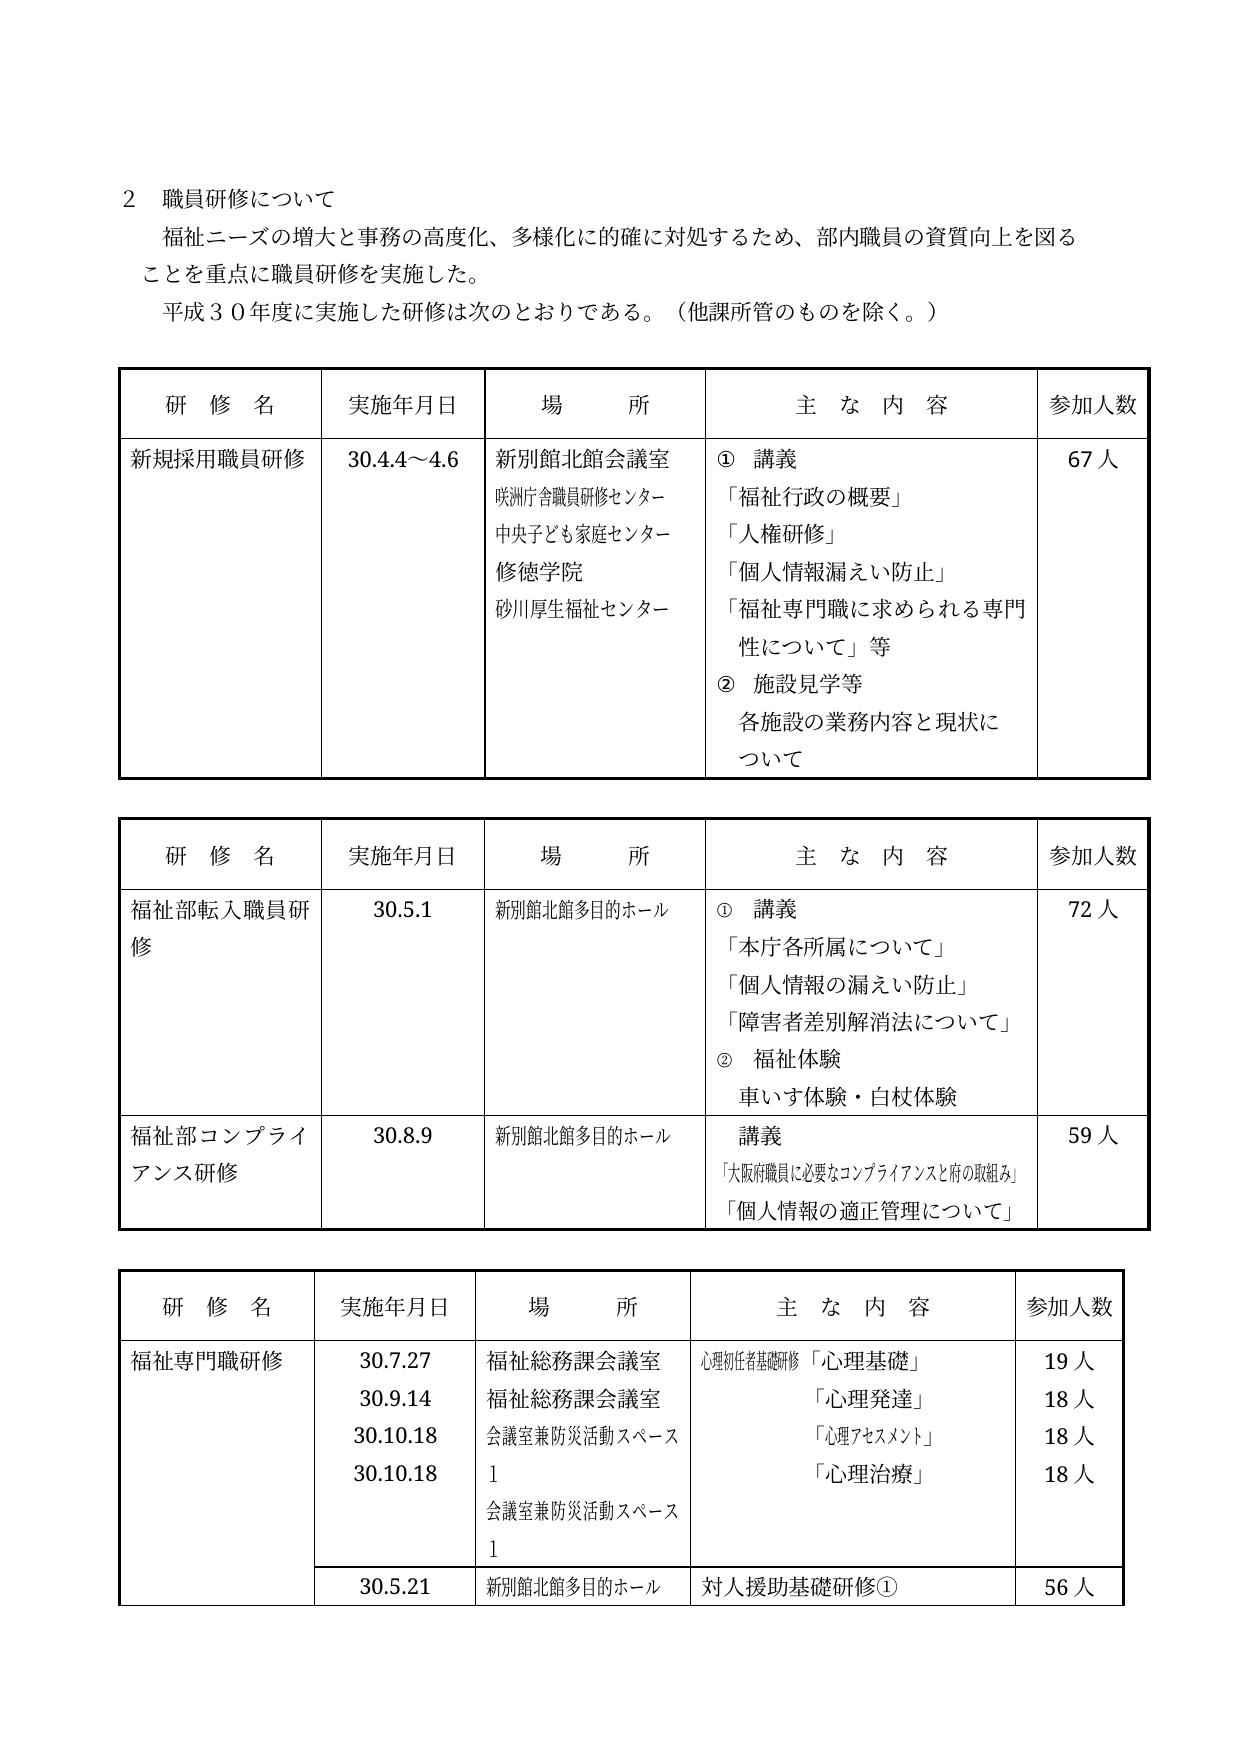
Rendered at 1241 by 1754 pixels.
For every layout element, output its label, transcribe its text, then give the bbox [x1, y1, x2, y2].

table_cell 福祉部転入職員研修 [121, 890, 321, 1115]
table_cell 19人 18人 18人 18人 [1016, 1341, 1122, 1566]
table_cell 福祉総務課会議室 福祉総務課会議室 会議室兼防災活動スペース１ 会議室兼防災活動スペース１ [476, 1341, 690, 1566]
table_header 参加人数 [1016, 1272, 1122, 1340]
table_cell 67人 [1038, 439, 1147, 777]
table_header 場 所 [486, 370, 705, 438]
text ２ 職員研修について [118, 179, 1122, 217]
table_header 実施年月日 [315, 1272, 475, 1340]
table_header 研 修 名 [121, 1272, 314, 1340]
table_header 主 な 内 容 [706, 820, 1037, 889]
text 福祉ニーズの増大と事務の高度化、多様化に的確に対処するため、部内職員の資質向上を図る [118, 217, 1122, 254]
table_header 場 所 [485, 820, 705, 889]
table_header 研 修 名 [121, 370, 321, 438]
table_cell 30.4.4～4.6 [322, 439, 484, 777]
table_cell 30.7.27 30.9.14 30.10.18 30.10.18 [315, 1341, 475, 1566]
table_cell 新別館北館多目的ホール [485, 1116, 705, 1228]
table_cell 講義 「本庁各所属について」 「個人情報の漏えい防止」 「障害者差別解消法について」 福祉体験 車いす体験・白杖体験 [706, 890, 1037, 1115]
table_cell 講義 「福祉行政の概要」 「人権研修」 「個人情報漏えい防止」 「福祉専門職に求められる専門性について」等 施設見学等 各施設の業務内容と現状に ついて [706, 439, 1037, 777]
table_cell 新規採用職員研修 [121, 439, 321, 777]
table_cell 福祉専門職研修 [121, 1341, 314, 1605]
text ことを重点に職員研修を実施した。 [118, 254, 1122, 292]
table_header 実施年月日 [322, 370, 484, 438]
table_cell 福祉部コンプライアンス研修 [121, 1116, 321, 1228]
table_header 研 修 名 [121, 820, 321, 889]
table_cell 30.5.1 [322, 890, 484, 1115]
table_header 主 な 内 容 [691, 1272, 1015, 1340]
table_cell 30.8.9 [322, 1116, 484, 1228]
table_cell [476, 1568, 690, 1605]
text 平成３０年度に実施した研修は次のとおりである。（他課所管のものを除く。） [118, 292, 1122, 329]
table_cell 72人 [1038, 890, 1147, 1115]
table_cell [691, 1568, 1015, 1605]
table_header 参加人数 [1038, 820, 1147, 889]
table_header 主 な 内 容 [706, 370, 1037, 438]
table_cell 講義 「大阪府職員に必要なコンプライアンスと府の取組み」 「個人情報の適正管理について」 [706, 1116, 1037, 1228]
table_cell 56人 80人 [1016, 1568, 1122, 1605]
table_cell 新別館北館多目的ホール [485, 890, 705, 1115]
table_cell 心理初任者基礎研修「心理基礎」 「心理発達」 「心理アセスメント」 「心理治療」 [691, 1341, 1015, 1566]
table_cell 新別館北館会議室 咲洲庁舎職員研修センター 中央子ども家庭センター 修徳学院 砂川厚生福祉センター [486, 439, 705, 777]
table_header 場 所 [476, 1272, 690, 1340]
table_cell 59人 [1038, 1116, 1147, 1228]
table_header 参加人数 [1038, 370, 1147, 438]
table_cell 30.5.21 30.5.31 [315, 1568, 475, 1605]
table_header 実施年月日 [322, 820, 484, 889]
